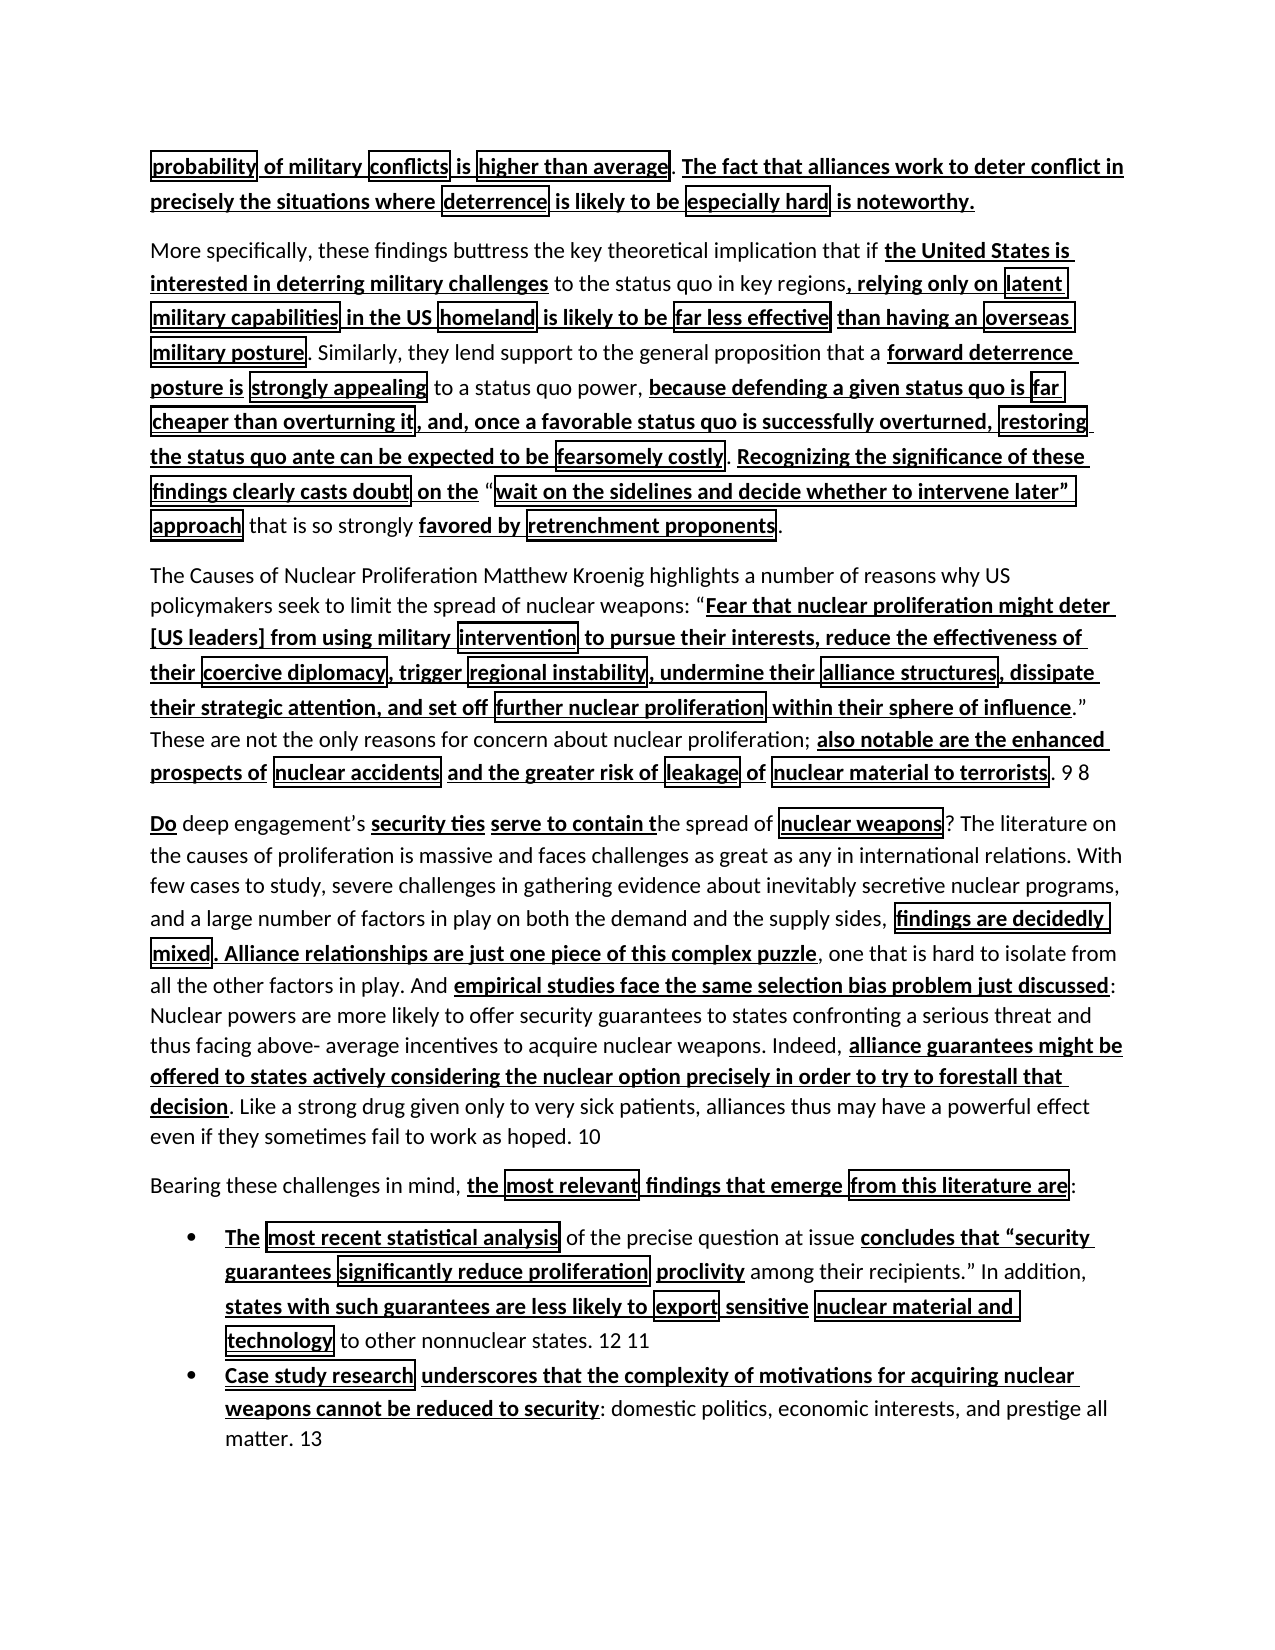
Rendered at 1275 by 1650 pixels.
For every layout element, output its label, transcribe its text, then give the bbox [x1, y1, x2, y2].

text More specifically, these findings buttress the key theoretical implication that if the United States is interested in deterring military challenges to the status quo in key regions, relying only on latent military capabilities in the US homeland is likely to be far less effective than having an overseas military posture. Similarly, they lend support to the general proposition that a forward deterrence posture is strongly appealing to a status quo power, because defending a given status quo is far cheaper than overturning it, and, once a favorable status quo is successfully overturned, restoring the status quo ante can be expected to be fearsomely costly. Recognizing the significance of these findings clearly casts doubt on the “wait on the sidelines and decide whether to intervene later” approach that is so strongly favored by retrenchment proponents. [150, 236, 1125, 542]
list Case study research underscores that the complexity of motivations for acquiring nuclear weapons cannot be reduced to security: domestic politics, economic interests, and prestige all matter. 13 [187, 1359, 1125, 1452]
text Bearing these challenges in mind, the most relevant findings that emerge from this literature are: [150, 1169, 504, 1201]
text The Causes of Nuclear Proliferation Matthew Kroenig highlights a number of reasons why US policymakers seek to limit the spread of nuclear weapons: “Fear that nuclear proliferation might deter [US leaders] from using military intervention to pursue their interests, reduce the effectiveness of their coercive diplomacy, trigger regional instability, undermine their alliance structures, dissipate their strategic attention, and set off further nuclear proliferation within their sphere of influence.” These are not the only reasons for concern about nuclear proliferation; also notable are the enhanced prospects of nuclear accidents and the greater risk of leakage of nuclear material to terrorists. 9 8 [150, 561, 1125, 788]
list The most recent statistical analysis of the precise question at issue concludes that “security guarantees significantly reduce proliferation proclivity among their recipients.” In addition, states with such guarantees are less likely to export sensitive nuclear material and technology to other nonnuclear states. 12 11 [187, 1221, 1125, 1357]
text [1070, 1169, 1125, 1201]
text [150, 150, 1125, 217]
text Do deep engagement’s security ties serve to contain the spread of nuclear weapons? The literature on the causes of proliferation is massive and faces challenges as great as any in international relations. With few cases to study, severe challenges in gathering evidence about inevitably secretive nuclear programs, and a large number of factors in play on both the demand and the supply sides, findings are decidedly mixed. Alliance relationships are just one piece of this complex puzzle, one that is hard to isolate from all the other factors in play. And empirical studies face the same selection bias problem just discussed: Nuclear powers are more likely to offer security guarantees to states confronting a serious threat and thus facing above- average incentives to acquire nuclear weapons. Indeed, alliance guarantees might be offered to states actively considering the nuclear option precisely in order to try to forestall that decision. Like a strong drug given only to very sick patients, alliances thus may have a powerful effect even if they sometimes fail to work as hoped. 10 [150, 807, 1125, 1150]
text Bearing these challenges in mind, the most relevant findings that emerge from this literature are: [850, 1171, 1068, 1199]
